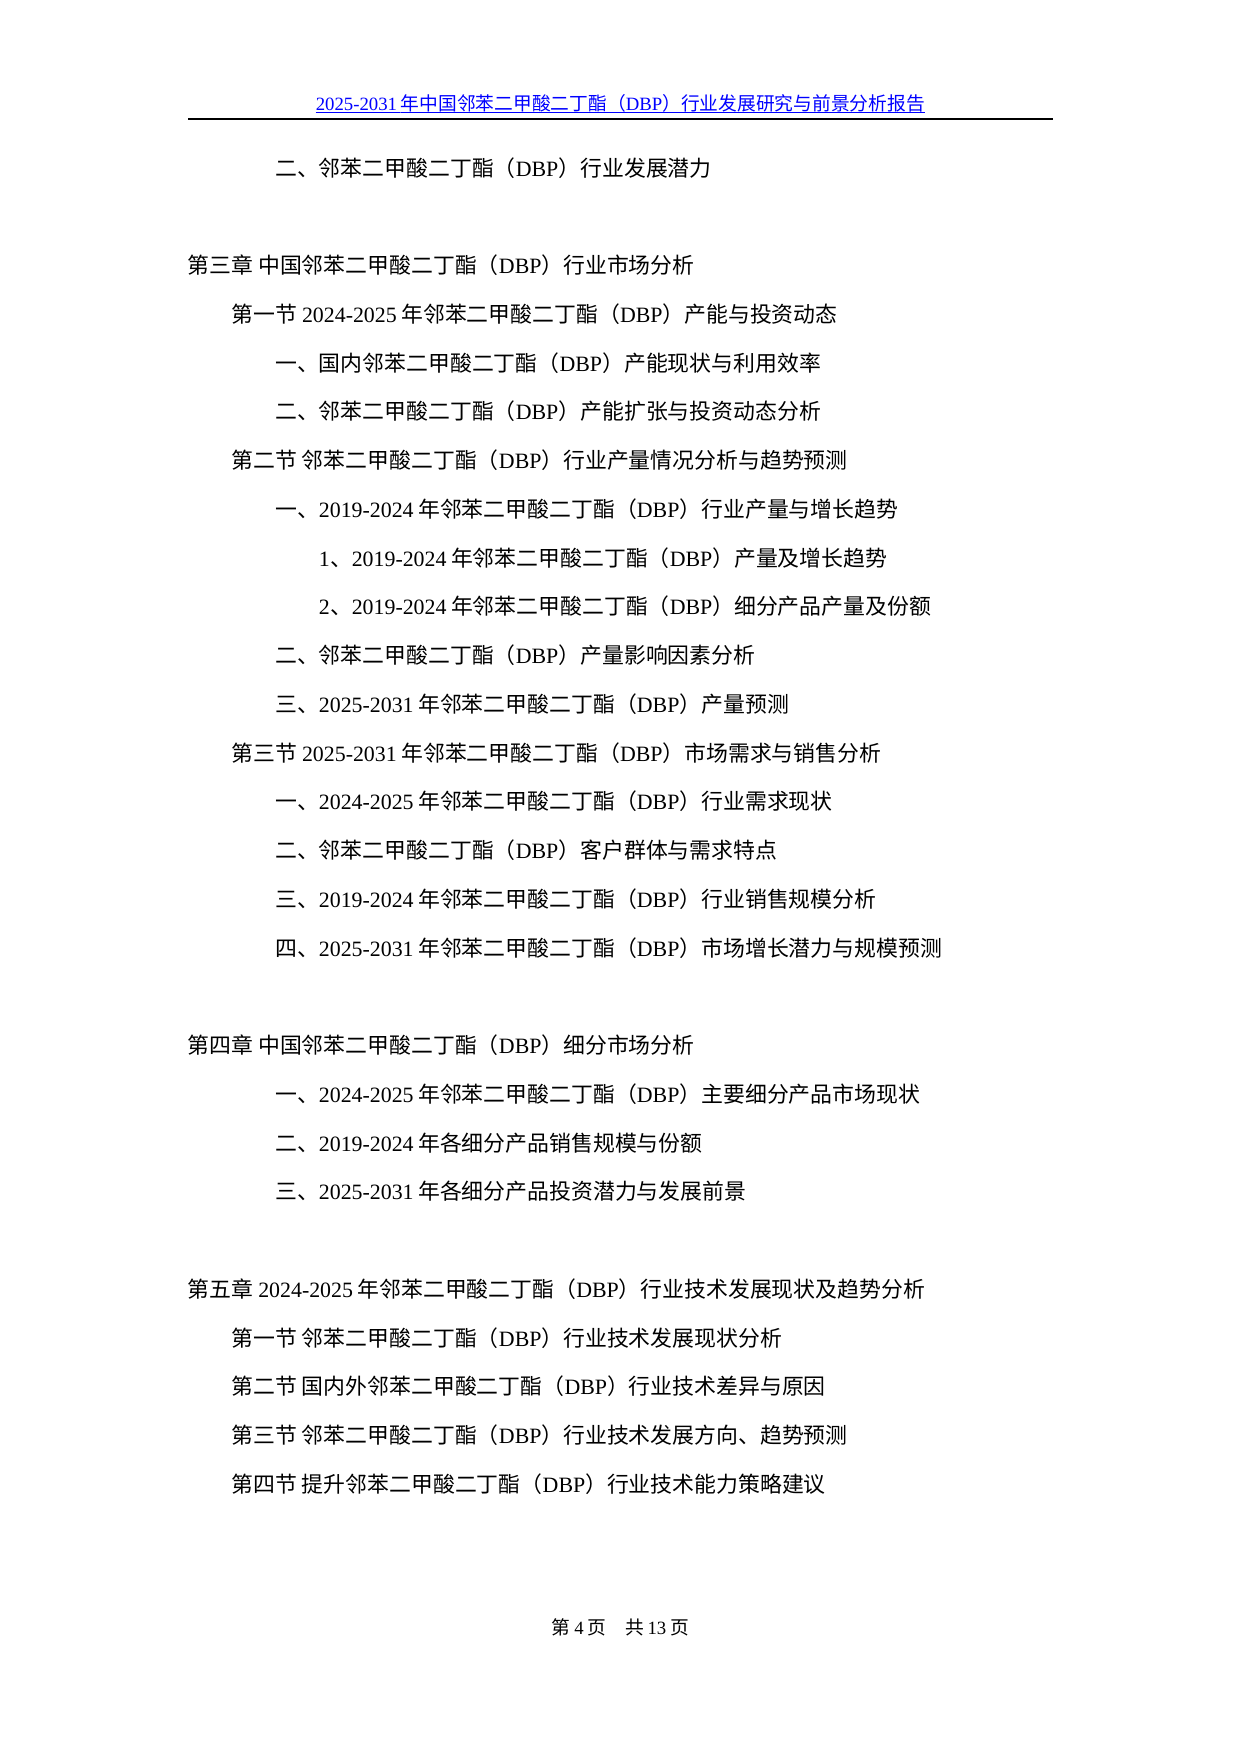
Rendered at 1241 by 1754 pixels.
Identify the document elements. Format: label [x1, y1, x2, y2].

text [187, 150, 1053, 1499]
